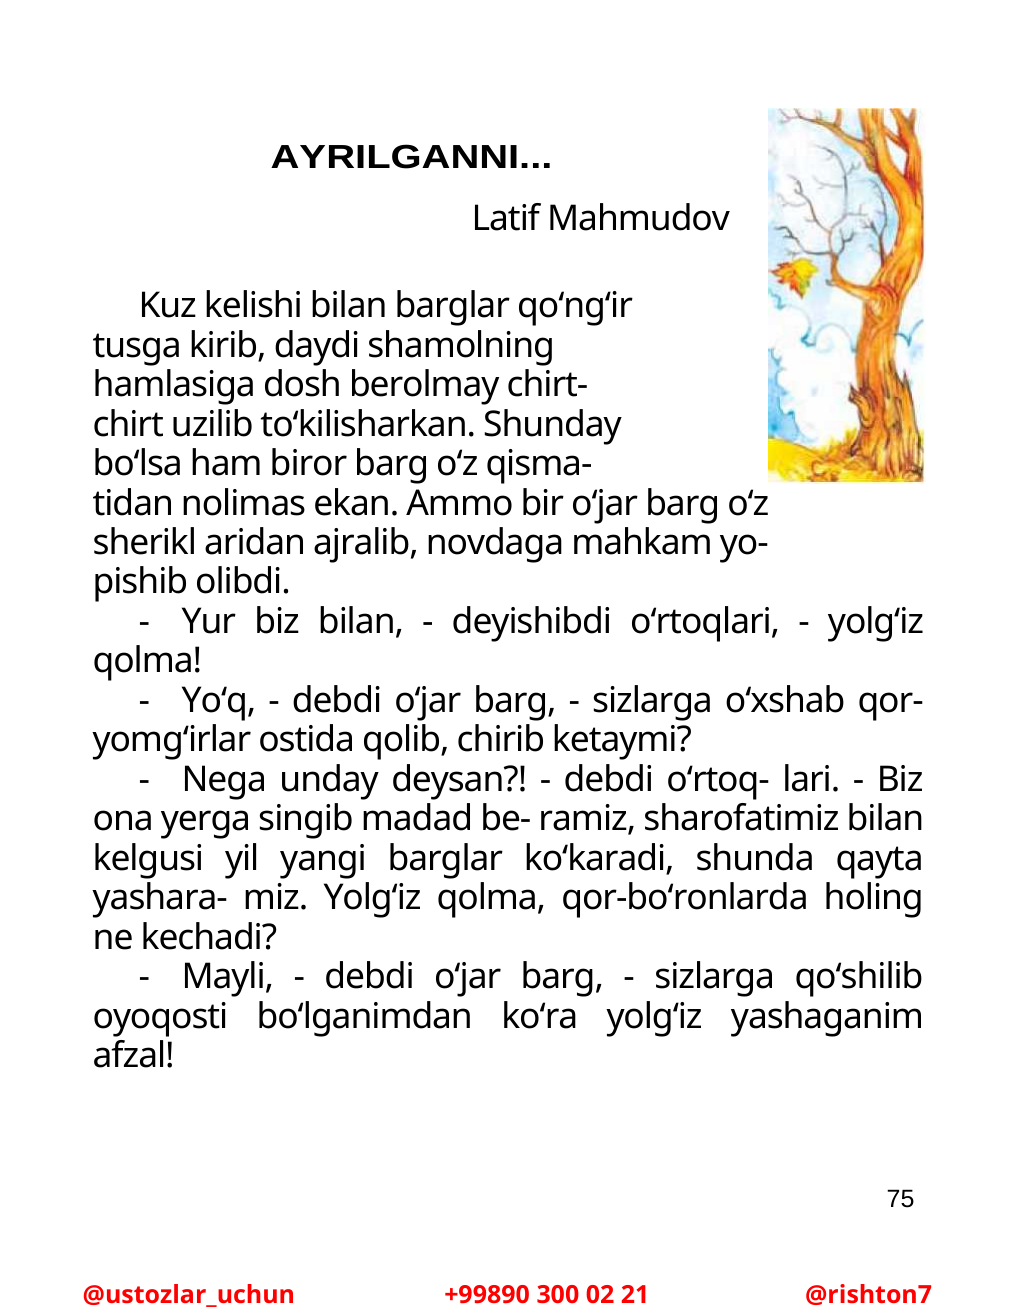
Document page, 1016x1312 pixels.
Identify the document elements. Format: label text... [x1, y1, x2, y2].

text Kuz kelishi bilan barglar qo‘ng‘ir tusga kirib, daydi shamolning hamlasiga dosh berolmay chirt- chirt uzilib to‘kilisharkan. Shunday bo‘lsa ham biror barg o‘z qisma- [92, 286, 731, 483]
list Mayli, - debdi o‘jar barg, - sizlarga qo‘shilib oyoqosti bo‘lganimdan ko‘ra yolg‘iz yashaganim afzal! [92, 957, 924, 1076]
picture [768, 108, 926, 484]
list Nega unday deysan?! - debdi o‘rtoq- lari. - Biz ona yerga singib madad be- ramiz, sharofatimiz bilan kelgusi yil yangi barglar ko‘karadi, shunda qayta yashara- miz. Yolg‘iz qolma, qor-bo‘ronlarda holing ne kechadi? [92, 760, 924, 957]
text 75 [886, 1187, 914, 1212]
list Yo‘q, - debdi o‘jar barg, - sizlarga o‘xshab qor-yomg‘irlar ostida qolib, chirib ketaymi? [92, 681, 924, 760]
list Yur biz bilan, - deyishibdi o‘rtoqlari, - yolg‘iz qolma! [92, 602, 924, 681]
text tidan nolimas ekan. Ammo bir o‘jar barg o‘z sherikl aridan ajralib, novdaga mahkam yo- pishib olibdi. [92, 483, 924, 602]
text Latif Mahmudov [92, 202, 731, 237]
text AYRILGANNI... [92, 141, 731, 175]
